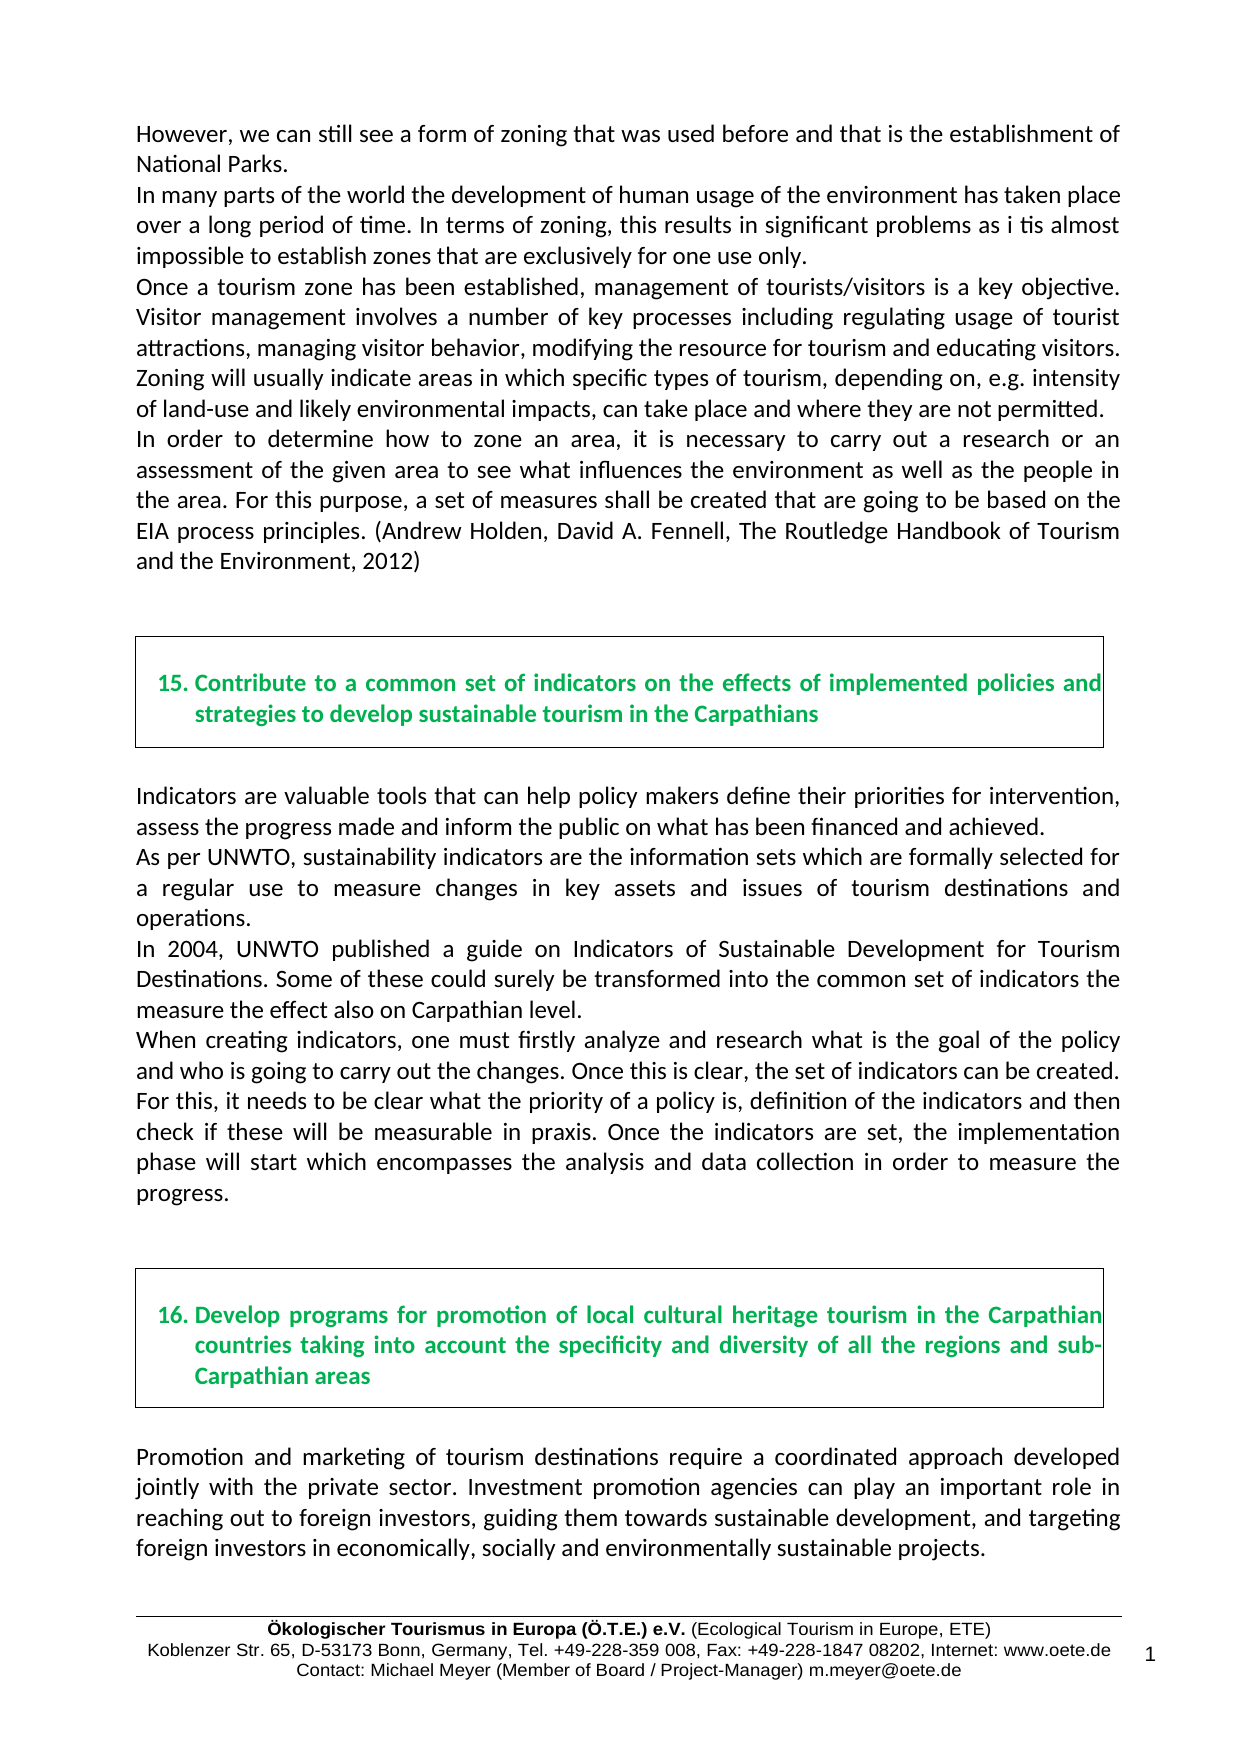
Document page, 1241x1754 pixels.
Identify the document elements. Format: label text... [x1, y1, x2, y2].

text Promotion and marketing of tourism destinations require a coordinated approach developed jointly with the private sector. Investment promotion agencies can play an important role in reaching out to foreign investors, guiding them towards sustainable development, and targeting foreign investors in economically, socially and environmentally sustainable projects. [136, 1441, 1122, 1563]
text Once a tourism zone has been established, management of tourists/visitors is a key objective. Visitor management involves a number of key processes including regulating usage of tourist attractions, managing visitor behavior, modifying the resource for tourism and educating visitors. [136, 271, 1122, 362]
text As per UNWTO, sustainability indicators are the information sets which are formally selected for a regular use to measure changes in key assets and issues of tourism destinations and operations. [136, 841, 1122, 933]
text In 2004, UNWTO published a guide on Indicators of Sustainable Development for Tourism Destinations. Some of these could surely be transformed into the common set of indicators the measure the effect also on Carpathian level. [136, 933, 1122, 1024]
text In order to determine how to zone an area, it is necessary to carry out a research or an assessment of the given area to see what influences the environment as well as the people in the area. For this purpose, a set of measures shall be created that are going to be based on the EIA process principles. (Andrew Holden, David A. Fennell, The Routledge Handbook of Tourism and the Environment, 2012) [136, 423, 1122, 576]
text Indicators are valuable tools that can help policy makers define their priorities for intervention, assess the progress made and inform the public on what has been financed and achieved. [136, 780, 1122, 841]
text When creating indicators, one must firstly analyze and research what is the goal of the policy and who is going to carry out the changes. Once this is clear, the set of indicators can be created. For this, it needs to be clear what the priority of a policy is, definition of the indicators and then check if these will be measurable in praxis. Once the indicators are set, the implementation phase will start which encompasses the analysis and data collection in order to measure the progress. [136, 1024, 1122, 1207]
text In many parts of the world the development of human usage of the environment has taken place over a long period of time. In terms of zoning, this results in significant problems as i tis almost impossible to establish zones that are exclusively for one use only. [136, 179, 1122, 271]
text However, we can still see a form of zoning that was used before and that is the establishment of National Parks. [136, 118, 1122, 179]
text Zoning will usually indicate areas in which specific types of tourism, depending on, e.g. intensity of land-use and likely environmental impacts, can take place and where they are not permitted. [136, 362, 1122, 423]
